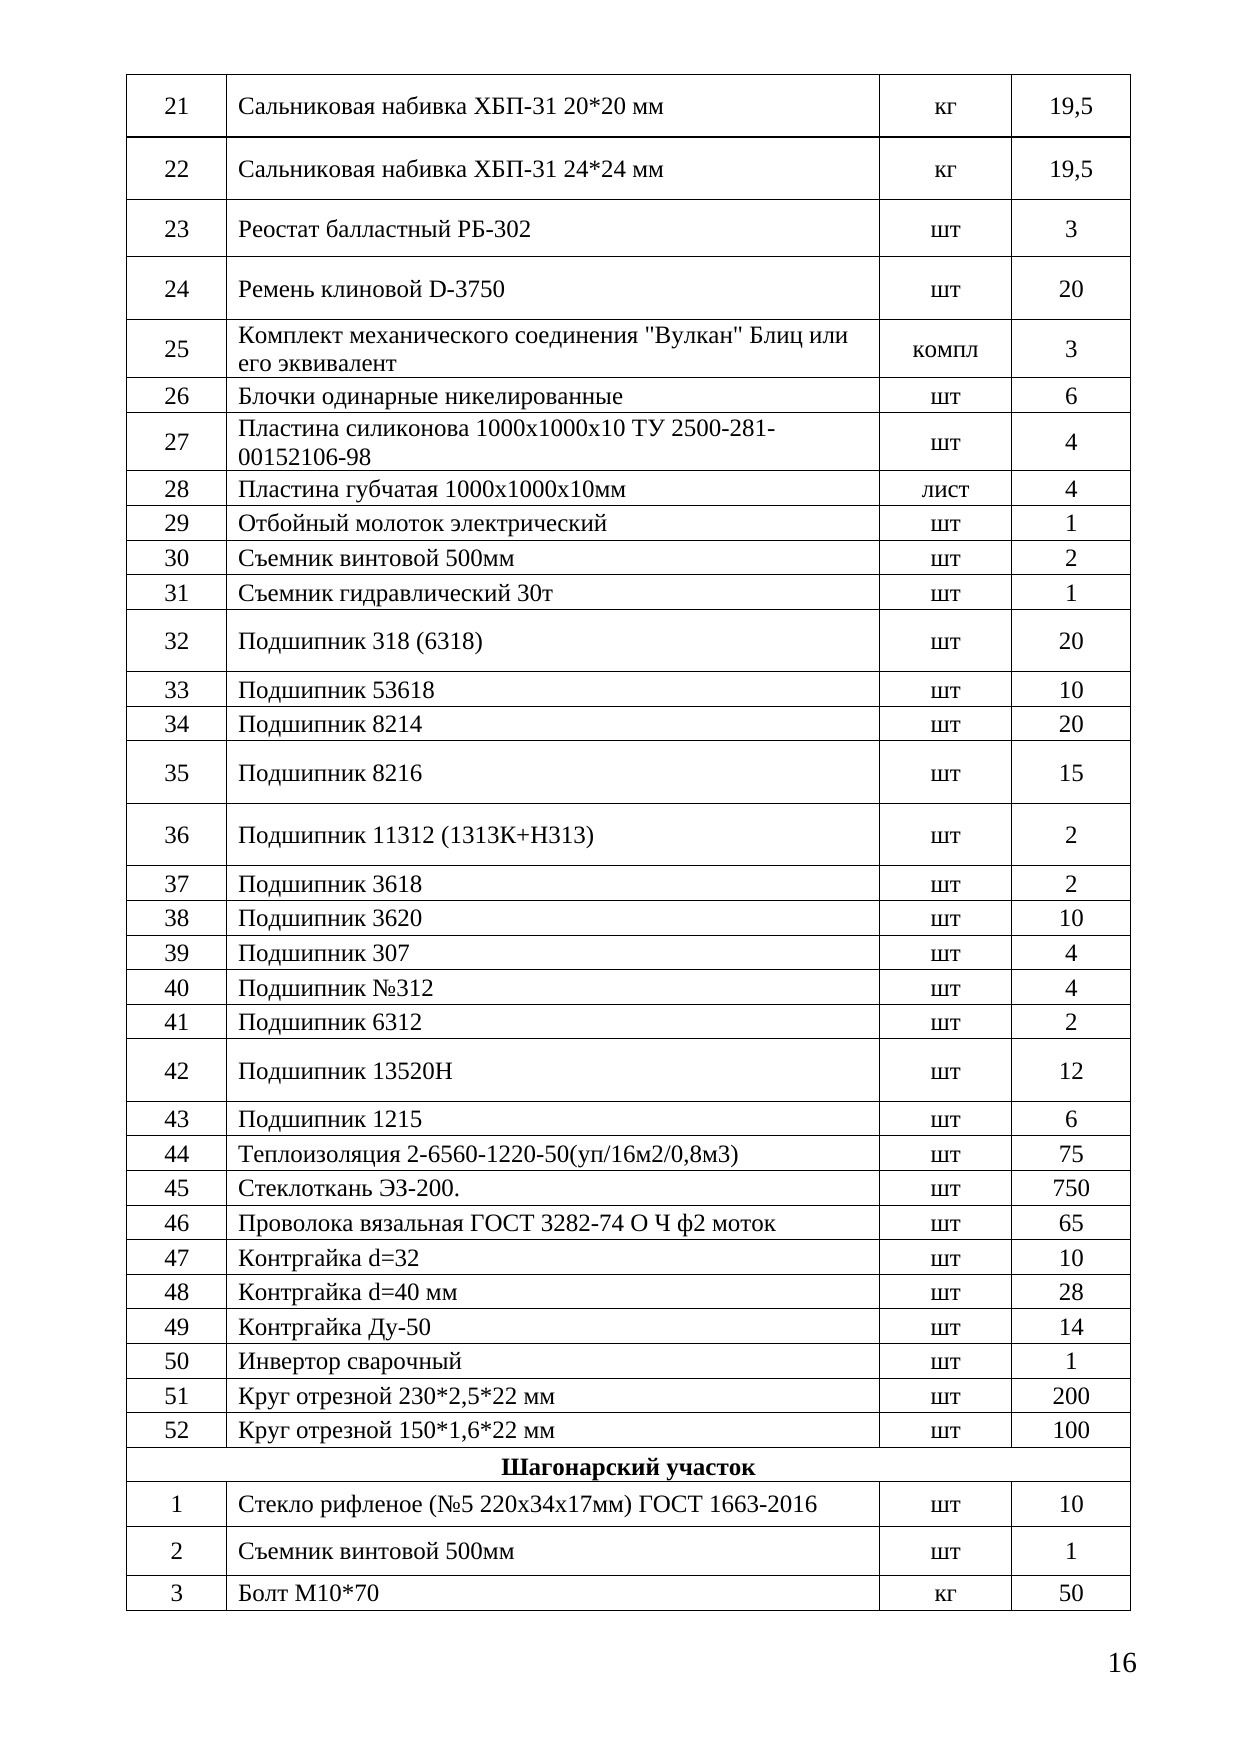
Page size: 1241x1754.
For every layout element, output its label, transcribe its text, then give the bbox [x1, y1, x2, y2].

table_cell 24 [127, 257, 226, 319]
table_cell шт [880, 1102, 1011, 1135]
table_cell лист [880, 471, 1011, 505]
table_cell 44 [127, 1136, 226, 1170]
table_cell Контргайка d=32 [227, 1240, 879, 1274]
table_cell 4 [1012, 970, 1130, 1004]
table_cell 48 [127, 1275, 226, 1308]
table_cell 33 [127, 672, 226, 706]
table_cell 14 [1012, 1309, 1130, 1343]
table_cell 26 [127, 378, 226, 412]
table_cell 28 [127, 471, 226, 505]
table_cell Подшипник 8214 [227, 707, 879, 740]
table_cell шт [880, 1309, 1011, 1343]
table_cell Ремень клиновой D-3750 [227, 257, 879, 319]
table_cell Шагонарский участок [127, 1448, 1130, 1481]
table_cell Подшипник 8216 [227, 741, 879, 803]
table_cell 22 [127, 138, 226, 199]
table_cell 29 [127, 506, 226, 539]
table_cell Круг отрезной 150*1,6*22 мм [227, 1413, 879, 1447]
table_cell 1 [127, 1482, 226, 1526]
table_cell 38 [127, 901, 226, 934]
table_cell 21 [127, 75, 226, 136]
table_cell шт [880, 575, 1011, 609]
table_cell 2 [1012, 541, 1130, 574]
table_cell 1 [1012, 1344, 1130, 1377]
table_cell шт [880, 378, 1011, 412]
table_cell 6 [1012, 1102, 1130, 1135]
table_cell 10 [1012, 672, 1130, 706]
table_cell Подшипник 1215 [227, 1102, 879, 1135]
table_cell Комплект механического соединения "Вулкан" Блиц или его эквивалент [227, 320, 879, 377]
table_cell шт [880, 506, 1011, 539]
table_cell шт [880, 936, 1011, 969]
table_cell шт [880, 1136, 1011, 1170]
table_cell шт [880, 804, 1011, 865]
table_cell шт [880, 1206, 1011, 1239]
table_cell Съемник винтовой 500мм [227, 541, 879, 574]
table_cell Сальниковая набивка ХБП-31 20*20 мм [227, 75, 879, 136]
table_cell шт [880, 1413, 1011, 1447]
table_cell 34 [127, 707, 226, 740]
table_cell Подшипник 11312 (1313К+Н313) [227, 804, 879, 865]
table_cell 65 [1012, 1206, 1130, 1239]
table_cell 4 [1012, 936, 1130, 969]
table_cell Подшипник 13520Н [227, 1039, 879, 1101]
table_cell 27 [127, 413, 226, 470]
table_cell 20 [1012, 257, 1130, 319]
table_cell Блочки одинарные никелированные [227, 378, 879, 412]
table_cell 50 [127, 1344, 226, 1377]
table_cell 45 [127, 1171, 226, 1204]
table_cell 42 [127, 1039, 226, 1101]
table_cell кг [880, 1576, 1011, 1609]
table_cell шт [880, 970, 1011, 1004]
table_cell 23 [127, 200, 226, 256]
table_cell Реостат балластный РБ-302 [227, 200, 879, 256]
table_cell шт [880, 1039, 1011, 1101]
table_cell шт [880, 1171, 1011, 1204]
table_cell 2 [1012, 1005, 1130, 1038]
table_cell 28 [1012, 1275, 1130, 1308]
table_cell 2 [1012, 804, 1130, 865]
table_cell 32 [127, 610, 226, 671]
table_cell шт [880, 1379, 1011, 1412]
table_cell шт [880, 200, 1011, 256]
table_cell шт [880, 1482, 1011, 1526]
table_cell 25 [127, 320, 226, 377]
table_cell Подшипник 6312 [227, 1005, 879, 1038]
table_cell 12 [1012, 1039, 1130, 1101]
table_cell шт [880, 610, 1011, 671]
table_cell шт [880, 413, 1011, 470]
table_cell 51 [127, 1379, 226, 1412]
table_cell 4 [1012, 471, 1130, 505]
table_cell 37 [127, 866, 226, 900]
table_cell Проволока вязальная ГОСТ 3282-74 О Ч ф2 моток [227, 1206, 879, 1239]
table_cell 19,5 [1012, 75, 1130, 136]
table_cell шт [880, 541, 1011, 574]
table_cell шт [880, 741, 1011, 803]
table_cell Сальниковая набивка ХБП-31 24*24 мм [227, 138, 879, 199]
table_cell Теплоизоляция 2-6560-1220-50(уп/16м2/0,8м3) [227, 1136, 879, 1170]
table_cell 4 [1012, 413, 1130, 470]
table_cell Съемник винтовой 500мм [227, 1527, 879, 1575]
table_cell 47 [127, 1240, 226, 1274]
table_cell шт [880, 1527, 1011, 1575]
table_cell 1 [1012, 506, 1130, 539]
table_cell 15 [1012, 741, 1130, 803]
table_cell шт [880, 672, 1011, 706]
table_cell Контргайка Ду-50 [227, 1309, 879, 1343]
table_cell шт [880, 866, 1011, 900]
table_cell 750 [1012, 1171, 1130, 1204]
table_cell 100 [1012, 1413, 1130, 1447]
table_cell 43 [127, 1102, 226, 1135]
table_cell шт [880, 1005, 1011, 1038]
table_cell 46 [127, 1206, 226, 1239]
table_cell Стеклоткань ЭЗ-200. [227, 1171, 879, 1204]
table_cell 20 [1012, 707, 1130, 740]
table_cell Контргайка d=40 мм [227, 1275, 879, 1308]
table_cell 3 [1012, 320, 1130, 377]
table_cell компл [880, 320, 1011, 377]
table_cell Подшипник 318 (6318) [227, 610, 879, 671]
table_cell Подшипник 3618 [227, 866, 879, 900]
table_cell 50 [1012, 1576, 1130, 1609]
table_cell шт [880, 1275, 1011, 1308]
table_cell 3 [127, 1576, 226, 1609]
table_cell 35 [127, 741, 226, 803]
table_cell шт [880, 707, 1011, 740]
table_cell Подшипник №312 [227, 970, 879, 1004]
table_cell Круг отрезной 230*2,5*22 мм [227, 1379, 879, 1412]
table_cell 2 [127, 1527, 226, 1575]
table_cell 10 [1012, 901, 1130, 934]
table_cell 1 [1012, 575, 1130, 609]
table_cell 10 [1012, 1240, 1130, 1274]
table_cell шт [880, 1344, 1011, 1377]
table_cell 39 [127, 936, 226, 969]
table_cell Стекло рифленое (№5 220х34х17мм) ГОСТ 1663-2016 [227, 1482, 879, 1526]
table_cell 49 [127, 1309, 226, 1343]
table_cell 40 [127, 970, 226, 1004]
table_cell 19,5 [1012, 138, 1130, 199]
table_cell кг [880, 138, 1011, 199]
table_cell Пластина силиконова 1000х1000х10 ТУ 2500-281-00152106-98 [227, 413, 879, 470]
table_cell шт [880, 1240, 1011, 1274]
table_cell 31 [127, 575, 226, 609]
table_cell 41 [127, 1005, 226, 1038]
table_cell Съемник гидравлический 30т [227, 575, 879, 609]
table_cell 2 [1012, 866, 1130, 900]
table_cell 52 [127, 1413, 226, 1447]
table_cell кг [880, 75, 1011, 136]
table_cell шт [880, 901, 1011, 934]
table_cell 3 [1012, 200, 1130, 256]
table_cell 36 [127, 804, 226, 865]
table_cell Подшипник 3620 [227, 901, 879, 934]
table_cell 1 [1012, 1527, 1130, 1575]
table_cell шт [880, 257, 1011, 319]
table_cell Отбойный молоток электрический [227, 506, 879, 539]
table_cell 6 [1012, 378, 1130, 412]
table_cell Подшипник 307 [227, 936, 879, 969]
table_cell 200 [1012, 1379, 1130, 1412]
table_cell Инвертор сварочный [227, 1344, 879, 1377]
table_cell Болт М10*70 [227, 1576, 879, 1609]
table_cell Пластина губчатая 1000х1000х10мм [227, 471, 879, 505]
table_cell 20 [1012, 610, 1130, 671]
table_cell 10 [1012, 1482, 1130, 1526]
table_cell 30 [127, 541, 226, 574]
table_cell Подшипник 53618 [227, 672, 879, 706]
table_cell 75 [1012, 1136, 1130, 1170]
